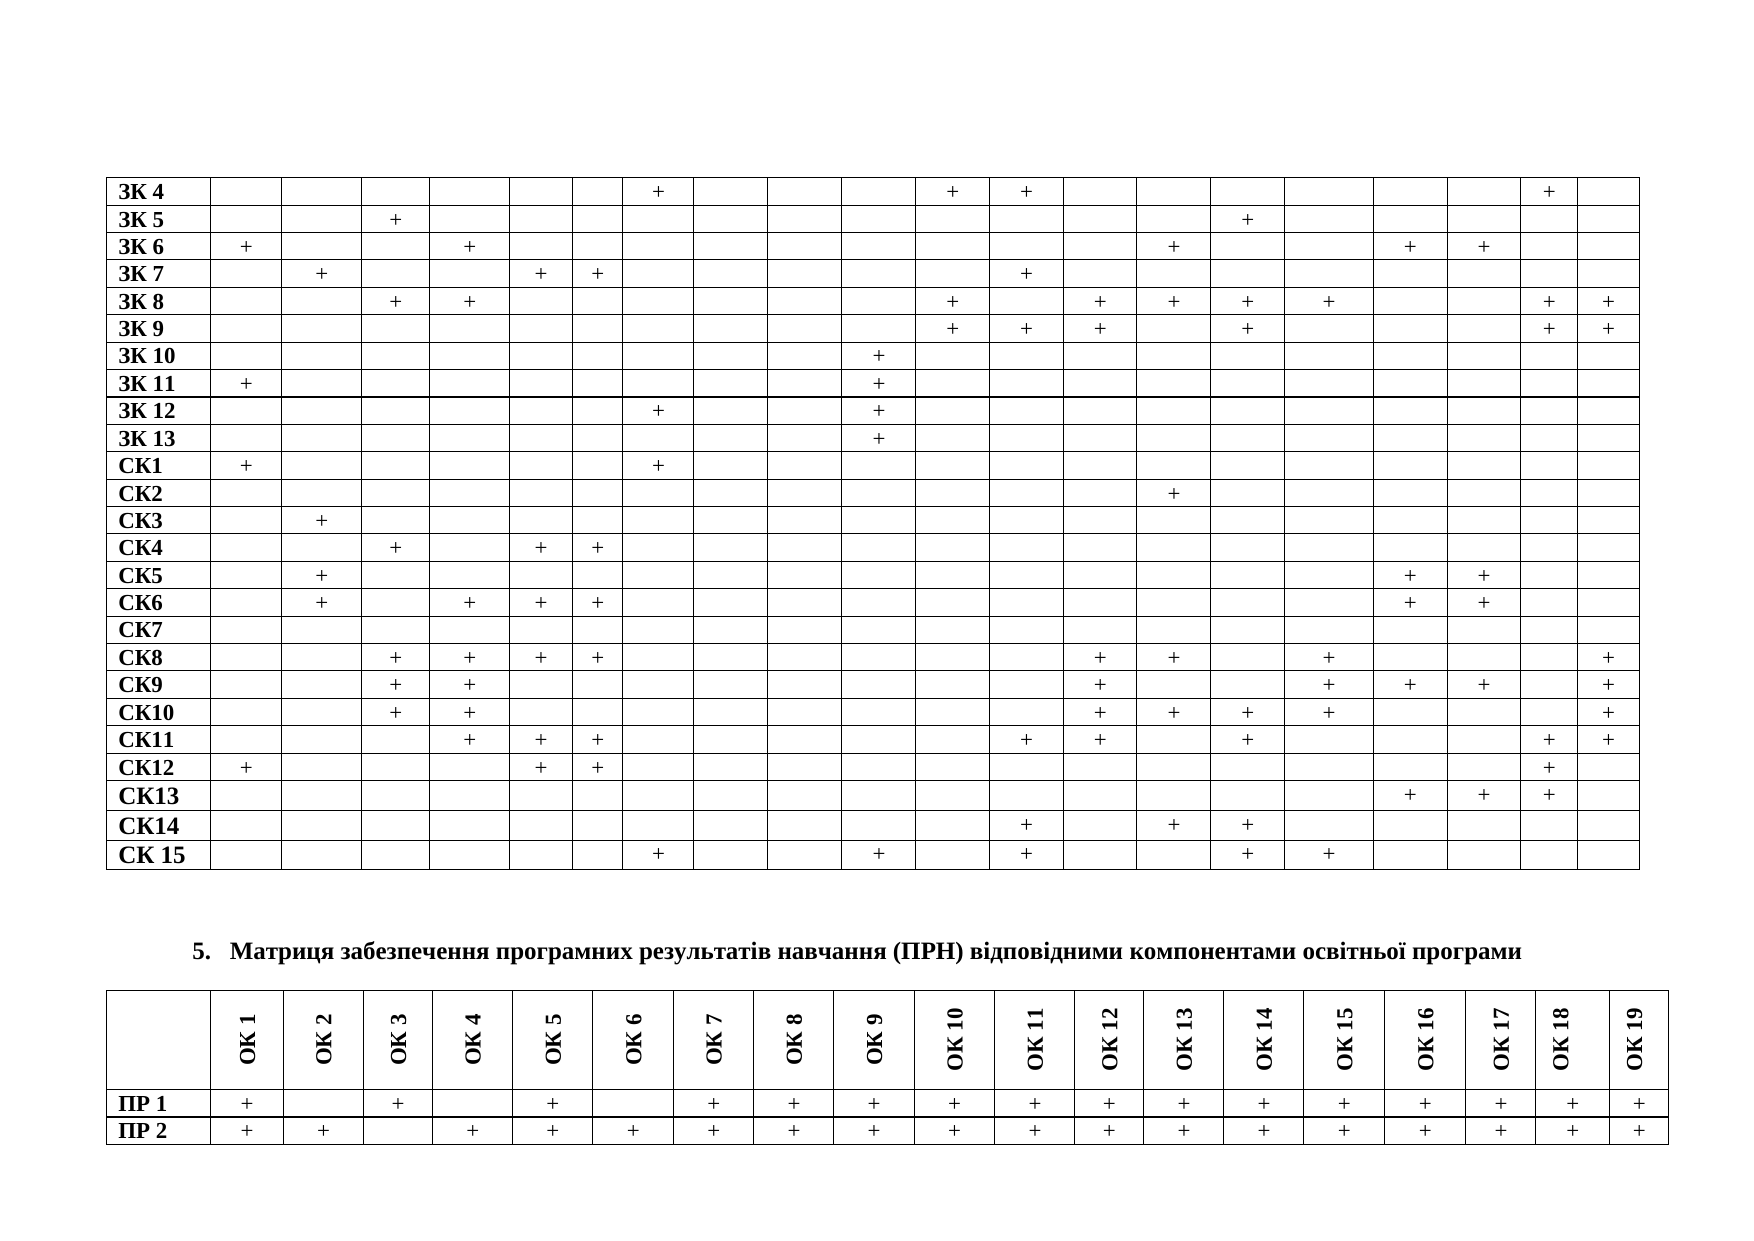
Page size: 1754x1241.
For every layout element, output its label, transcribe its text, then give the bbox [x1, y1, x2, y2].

table_cell [1578, 178, 1639, 204]
table_cell + [510, 726, 572, 752]
table_cell [1448, 617, 1520, 643]
table_cell [842, 315, 915, 342]
table_cell [362, 452, 429, 478]
table_cell [990, 562, 1063, 588]
table_cell [593, 1090, 673, 1116]
table_cell [694, 178, 767, 204]
table_cell [842, 644, 915, 670]
table_cell [694, 811, 767, 839]
table_cell [990, 452, 1063, 478]
table_cell [916, 370, 989, 396]
table_cell [211, 562, 281, 588]
table_cell + [430, 671, 509, 698]
table_cell [282, 178, 361, 204]
table_cell + [623, 398, 693, 424]
table_cell [1521, 534, 1577, 561]
table_cell [1578, 781, 1639, 810]
table_cell + [1285, 288, 1373, 314]
table_cell + [623, 178, 693, 204]
table_cell [362, 425, 429, 451]
table_cell [1064, 343, 1136, 369]
table_cell СК4 [107, 534, 210, 561]
table_cell [1285, 754, 1373, 780]
table_cell + [573, 260, 622, 287]
table_cell [573, 206, 622, 232]
table_cell + [1211, 288, 1284, 314]
table_cell [623, 811, 693, 839]
table_cell [1285, 398, 1373, 424]
table_cell + [430, 288, 509, 314]
table_cell [1448, 452, 1520, 478]
table_cell + [1374, 781, 1447, 810]
table_cell [916, 699, 989, 725]
table_cell [1211, 343, 1284, 369]
table_cell + [1211, 726, 1284, 752]
table_cell ЗК 7 [107, 260, 210, 287]
table_cell + [1285, 671, 1373, 698]
table_cell [1578, 233, 1639, 259]
table_cell [990, 288, 1063, 314]
table_cell [916, 425, 989, 451]
table_cell [1521, 452, 1577, 478]
table_cell [573, 178, 622, 204]
table_cell + [1075, 1118, 1143, 1144]
table_cell [430, 562, 509, 588]
table_cell + [1211, 811, 1284, 839]
table_cell [1064, 206, 1136, 232]
table_cell [1137, 507, 1210, 533]
table_cell [1137, 671, 1210, 698]
table_cell [1374, 425, 1447, 451]
table_cell [573, 811, 622, 839]
table_cell [916, 260, 989, 287]
table_cell [282, 811, 361, 839]
table_cell [282, 288, 361, 314]
table_cell [1285, 260, 1373, 287]
table_cell [990, 425, 1063, 451]
table_cell [1211, 589, 1284, 616]
table_cell [842, 480, 915, 506]
table_cell [1064, 480, 1136, 506]
table_cell [768, 841, 841, 869]
table_cell [623, 370, 693, 396]
table_cell [623, 644, 693, 670]
table_cell [842, 452, 915, 478]
table_cell [211, 507, 281, 533]
table_cell + [1466, 1118, 1535, 1144]
table_cell + [916, 288, 989, 314]
table_cell [916, 617, 989, 643]
table_cell [282, 370, 361, 396]
table_cell [768, 726, 841, 752]
table_cell [1211, 507, 1284, 533]
table_cell [430, 425, 509, 451]
table_cell [694, 562, 767, 588]
table_cell ЗК 11 [107, 370, 210, 396]
table_cell [211, 781, 281, 810]
table_cell + [1521, 726, 1577, 752]
table_cell [916, 754, 989, 780]
table_cell + [1224, 1090, 1303, 1116]
table_cell [1211, 534, 1284, 561]
table_cell [694, 841, 767, 869]
table_cell [1521, 206, 1577, 232]
table_cell [1448, 534, 1520, 561]
table_cell [916, 507, 989, 533]
table_cell + [1385, 1118, 1465, 1144]
table_cell [768, 671, 841, 698]
table_cell [842, 781, 915, 810]
table_cell [1137, 452, 1210, 478]
table_cell [362, 480, 429, 506]
table_cell [430, 315, 509, 342]
table_cell + [1285, 699, 1373, 725]
table_cell [623, 726, 693, 752]
table_cell [211, 206, 281, 232]
table_cell [1578, 343, 1639, 369]
table_cell [1137, 178, 1210, 204]
table_cell + [1610, 1090, 1668, 1116]
table_header ОК 19 [1610, 991, 1668, 1089]
table_cell [623, 699, 693, 725]
table_cell [510, 315, 572, 342]
table_cell [362, 589, 429, 616]
table_cell [916, 811, 989, 839]
table_cell + [1374, 233, 1447, 259]
table_cell [694, 480, 767, 506]
table_cell СК1 [107, 452, 210, 478]
table_cell [282, 644, 361, 670]
table_cell + [362, 644, 429, 670]
table_cell [694, 589, 767, 616]
table_cell [573, 288, 622, 314]
table_cell СК8 [107, 644, 210, 670]
table_cell [430, 617, 509, 643]
table_cell + [623, 841, 693, 869]
table_cell [510, 425, 572, 451]
table_cell + [754, 1090, 833, 1116]
table_cell [916, 398, 989, 424]
table_cell [1521, 562, 1577, 588]
table_cell [990, 370, 1063, 396]
table_cell [1578, 398, 1639, 424]
table_cell + [842, 425, 915, 451]
table_cell [1578, 425, 1639, 451]
table_cell [510, 781, 572, 810]
table_cell [430, 206, 509, 232]
table_header ОК 17 [1466, 991, 1535, 1089]
table_cell + [510, 534, 572, 561]
table_cell [362, 781, 429, 810]
table_cell [211, 480, 281, 506]
table_cell [1521, 841, 1577, 869]
table_cell [694, 398, 767, 424]
table_cell [282, 671, 361, 698]
table_cell [362, 315, 429, 342]
table_cell [510, 452, 572, 478]
table_cell [573, 370, 622, 396]
table_cell СК9 [107, 671, 210, 698]
table_cell + [211, 452, 281, 478]
table_cell [768, 260, 841, 287]
table_cell + [916, 178, 989, 204]
table_cell [768, 699, 841, 725]
table_cell [1578, 260, 1639, 287]
table_cell [211, 726, 281, 752]
table_cell + [1578, 726, 1639, 752]
table_cell [694, 288, 767, 314]
table_cell [211, 811, 281, 839]
table_cell [573, 480, 622, 506]
table_cell ПР 1 [107, 1090, 210, 1116]
table_cell [1521, 811, 1577, 839]
table_cell [768, 754, 841, 780]
table_cell + [1211, 841, 1284, 869]
table_cell + [573, 754, 622, 780]
table_cell [1064, 562, 1136, 588]
table_cell [573, 507, 622, 533]
table_cell [768, 507, 841, 533]
table_cell + [1521, 781, 1577, 810]
table_cell + [1211, 699, 1284, 725]
table_cell [362, 617, 429, 643]
table_cell [430, 841, 509, 869]
table_cell [1064, 841, 1136, 869]
table_cell + [211, 370, 281, 396]
table_cell [916, 644, 989, 670]
table_cell [990, 534, 1063, 561]
table_cell + [990, 841, 1063, 869]
table_cell + [430, 699, 509, 725]
table_cell + [623, 452, 693, 478]
table_cell + [1374, 562, 1447, 588]
table_cell + [1137, 480, 1210, 506]
table_cell [282, 425, 361, 451]
table_header ОК 9 [834, 991, 914, 1089]
table_cell + [211, 754, 281, 780]
table_cell + [916, 315, 989, 342]
table_cell [573, 781, 622, 810]
table_cell + [1521, 315, 1577, 342]
table_cell + [1578, 671, 1639, 698]
table_cell [573, 562, 622, 588]
table_cell + [834, 1118, 914, 1144]
table_cell [1448, 754, 1520, 780]
table_cell [694, 315, 767, 342]
table_cell [842, 178, 915, 204]
table_cell [1578, 480, 1639, 506]
table_cell [1137, 425, 1210, 451]
table_cell [694, 726, 767, 752]
table_cell [1448, 343, 1520, 369]
table_cell [211, 178, 281, 204]
table_cell [842, 617, 915, 643]
table_cell [1137, 589, 1210, 616]
table_cell [1064, 781, 1136, 810]
table_cell + [842, 343, 915, 369]
table_cell [282, 841, 361, 869]
table_cell + [915, 1118, 994, 1144]
table_cell [623, 781, 693, 810]
table_cell [1521, 233, 1577, 259]
table_cell [1374, 452, 1447, 478]
table_cell [1448, 841, 1520, 869]
table_cell [573, 452, 622, 478]
table_cell [1521, 671, 1577, 698]
table_cell [1374, 754, 1447, 780]
table_cell [211, 425, 281, 451]
table_cell [1211, 617, 1284, 643]
table_cell [990, 507, 1063, 533]
table_cell ЗК 6 [107, 233, 210, 259]
table_cell [1578, 370, 1639, 396]
table_cell [510, 288, 572, 314]
table_cell [510, 507, 572, 533]
table_cell СК 15 [107, 841, 210, 869]
table_cell [1285, 480, 1373, 506]
table_header ОК 10 [915, 991, 994, 1089]
table_cell + [510, 754, 572, 780]
table_cell [510, 343, 572, 369]
table_cell + [842, 398, 915, 424]
table_cell [282, 534, 361, 561]
table_cell [211, 644, 281, 670]
table_cell + [1224, 1118, 1303, 1144]
table_cell [364, 1118, 432, 1144]
table_cell [694, 781, 767, 810]
table_cell [694, 233, 767, 259]
table_cell + [1137, 699, 1210, 725]
table_cell [694, 671, 767, 698]
table_cell + [995, 1118, 1074, 1144]
table_cell [282, 398, 361, 424]
table_cell [1285, 617, 1373, 643]
table_cell ПР 2 [107, 1118, 210, 1144]
table_cell [916, 233, 989, 259]
table_cell ЗК 4 [107, 178, 210, 204]
table_cell + [513, 1118, 592, 1144]
table_cell [1521, 589, 1577, 616]
table_cell + [674, 1118, 753, 1144]
table_cell [1064, 754, 1136, 780]
table_cell + [1211, 315, 1284, 342]
table_cell [1064, 398, 1136, 424]
table_cell [211, 589, 281, 616]
table_cell [430, 260, 509, 287]
table_cell [573, 699, 622, 725]
table_cell [1521, 617, 1577, 643]
table_cell [1578, 452, 1639, 478]
table_cell [510, 178, 572, 204]
table_cell + [990, 726, 1063, 752]
table_cell [1374, 534, 1447, 561]
table_cell [430, 534, 509, 561]
table_cell + [1137, 233, 1210, 259]
table_cell [362, 398, 429, 424]
table_cell [573, 617, 622, 643]
table_cell [510, 398, 572, 424]
table_cell [211, 841, 281, 869]
table_cell + [1144, 1118, 1223, 1144]
table_cell + [1374, 671, 1447, 698]
table_cell [694, 699, 767, 725]
table_cell [362, 343, 429, 369]
table_cell [1285, 425, 1373, 451]
table_cell [1448, 288, 1520, 314]
table_cell + [1285, 841, 1373, 869]
table_cell СК3 [107, 507, 210, 533]
table_cell [916, 671, 989, 698]
table_cell + [1521, 288, 1577, 314]
table_cell [842, 534, 915, 561]
table_cell + [362, 534, 429, 561]
table_cell [211, 343, 281, 369]
table_cell [694, 754, 767, 780]
table_cell [1578, 589, 1639, 616]
table_cell [842, 562, 915, 588]
table_cell + [1304, 1118, 1384, 1144]
table_cell [694, 617, 767, 643]
table_cell [990, 398, 1063, 424]
table_cell [282, 343, 361, 369]
table_cell СК7 [107, 617, 210, 643]
table_cell [1374, 178, 1447, 204]
table_cell [573, 671, 622, 698]
table_cell [211, 617, 281, 643]
table_cell [623, 233, 693, 259]
table_cell [1285, 726, 1373, 752]
table_cell [1374, 260, 1447, 287]
table_cell СК12 [107, 754, 210, 780]
table_cell [842, 589, 915, 616]
table_cell + [510, 260, 572, 287]
table_cell [282, 206, 361, 232]
table_cell + [990, 178, 1063, 204]
table_cell [1521, 398, 1577, 424]
table_cell [1137, 562, 1210, 588]
table_cell + [842, 370, 915, 396]
table_cell + [362, 288, 429, 314]
table_header ОК 4 [433, 991, 512, 1089]
table_cell [768, 534, 841, 561]
table_cell [1448, 370, 1520, 396]
table_cell + [1536, 1090, 1609, 1116]
table_cell [1448, 726, 1520, 752]
table_cell [362, 811, 429, 839]
table_cell [768, 480, 841, 506]
table_cell [1374, 726, 1447, 752]
table_cell [768, 343, 841, 369]
table_cell [768, 781, 841, 810]
table_cell + [282, 562, 361, 588]
table_cell ЗК 5 [107, 206, 210, 232]
table_cell [694, 260, 767, 287]
table_cell [1448, 507, 1520, 533]
table_cell [430, 452, 509, 478]
table_cell + [573, 726, 622, 752]
table_cell [1211, 398, 1284, 424]
table_cell [1374, 644, 1447, 670]
table_cell [1374, 617, 1447, 643]
table_cell [1211, 644, 1284, 670]
table_cell [362, 726, 429, 752]
table_cell [623, 589, 693, 616]
table_cell [990, 754, 1063, 780]
table_cell [1448, 206, 1520, 232]
table_cell [768, 452, 841, 478]
table_cell + [573, 644, 622, 670]
table_cell [1285, 370, 1373, 396]
table_cell + [1144, 1090, 1223, 1116]
table_cell [1137, 370, 1210, 396]
table_cell + [995, 1090, 1074, 1116]
table_cell [623, 617, 693, 643]
table_cell СК10 [107, 699, 210, 725]
table_cell + [430, 589, 509, 616]
table_cell [916, 452, 989, 478]
table_cell + [573, 589, 622, 616]
table_cell + [1285, 644, 1373, 670]
table_cell [916, 534, 989, 561]
table_cell [1064, 452, 1136, 478]
table_header ОК 14 [1224, 991, 1303, 1089]
table_cell + [1578, 699, 1639, 725]
table_cell + [915, 1090, 994, 1116]
table_cell + [1075, 1090, 1143, 1116]
table_cell [842, 233, 915, 259]
table_cell [430, 781, 509, 810]
table_cell [1211, 562, 1284, 588]
table_header ОК 2 [284, 991, 363, 1089]
table_cell [694, 507, 767, 533]
table_cell + [1448, 781, 1520, 810]
table_cell [1137, 754, 1210, 780]
table_cell [282, 699, 361, 725]
table_cell + [211, 1090, 283, 1116]
table_cell [433, 1090, 512, 1116]
table_cell + [1521, 178, 1577, 204]
table_cell [842, 288, 915, 314]
table_cell [510, 562, 572, 588]
table_cell [1064, 260, 1136, 287]
table_cell [1578, 507, 1639, 533]
table_header ОК 6 [593, 991, 673, 1089]
table_cell [1521, 644, 1577, 670]
table_cell [1521, 480, 1577, 506]
table_cell [284, 1090, 363, 1116]
table_cell [1521, 699, 1577, 725]
table_cell СК2 [107, 480, 210, 506]
table_cell [211, 398, 281, 424]
table_cell [842, 699, 915, 725]
table_header ОК 15 [1304, 991, 1384, 1089]
table_cell [916, 562, 989, 588]
table_cell [1211, 781, 1284, 810]
table_cell СК5 [107, 562, 210, 588]
table_cell [1211, 671, 1284, 698]
table_cell + [1578, 644, 1639, 670]
table_cell [694, 425, 767, 451]
table_cell [1064, 233, 1136, 259]
table_cell [1285, 589, 1373, 616]
table_cell [510, 671, 572, 698]
table_cell [362, 754, 429, 780]
table_cell + [1064, 726, 1136, 752]
table_cell [1285, 206, 1373, 232]
table_cell + [1304, 1090, 1384, 1116]
table_cell [573, 398, 622, 424]
table_cell [1578, 754, 1639, 780]
table_cell [1578, 841, 1639, 869]
table_cell [1285, 452, 1373, 478]
table_cell [916, 841, 989, 869]
table_cell [1578, 562, 1639, 588]
table_cell [990, 781, 1063, 810]
table_cell + [593, 1118, 673, 1144]
table_header ОК 13 [1144, 991, 1223, 1089]
table_cell + [990, 260, 1063, 287]
table_cell [842, 726, 915, 752]
table_cell [1578, 617, 1639, 643]
table_cell [573, 343, 622, 369]
table_cell [1137, 781, 1210, 810]
table_cell ЗК 10 [107, 343, 210, 369]
table_header [107, 991, 210, 1089]
table_cell [1374, 370, 1447, 396]
table_cell [990, 644, 1063, 670]
table_cell [1448, 315, 1520, 342]
table_cell + [1448, 562, 1520, 588]
table_cell + [834, 1090, 914, 1116]
table_cell + [362, 699, 429, 725]
table_cell [623, 534, 693, 561]
table_cell [1137, 260, 1210, 287]
table_cell [1448, 398, 1520, 424]
table_cell СК11 [107, 726, 210, 752]
table_cell [1448, 699, 1520, 725]
table_cell + [573, 534, 622, 561]
table_cell [1064, 617, 1136, 643]
table_cell [430, 507, 509, 533]
table_cell + [211, 233, 281, 259]
table_cell ЗК 12 [107, 398, 210, 424]
table_cell [1521, 425, 1577, 451]
table_cell [1521, 370, 1577, 396]
table_cell [1374, 343, 1447, 369]
table_cell [1285, 178, 1373, 204]
table_cell [842, 754, 915, 780]
table_cell [1448, 644, 1520, 670]
table_cell [1578, 534, 1639, 561]
table_cell [1064, 425, 1136, 451]
table_cell [768, 425, 841, 451]
table_cell [573, 425, 622, 451]
table_cell [510, 617, 572, 643]
table_cell [510, 841, 572, 869]
table_cell + [284, 1118, 363, 1144]
table_cell [1448, 480, 1520, 506]
table_cell [1064, 811, 1136, 839]
table_cell [1064, 534, 1136, 561]
table_cell + [1137, 288, 1210, 314]
table_cell [510, 370, 572, 396]
table_header ОК 12 [1075, 991, 1143, 1089]
table_cell [623, 480, 693, 506]
table_cell [510, 233, 572, 259]
table_cell + [282, 260, 361, 287]
table_header ОК 1 [211, 991, 283, 1089]
table_header ОК 8 [754, 991, 833, 1089]
table_cell [916, 726, 989, 752]
table_cell СК13 [107, 781, 210, 810]
table_cell + [1064, 699, 1136, 725]
table_cell + [1385, 1090, 1465, 1116]
table_cell ЗК 8 [107, 288, 210, 314]
table_cell [1448, 811, 1520, 839]
table_cell [1211, 452, 1284, 478]
table_cell [623, 754, 693, 780]
table_cell [1285, 507, 1373, 533]
table_cell + [842, 841, 915, 869]
table_cell [362, 178, 429, 204]
table_cell [1211, 425, 1284, 451]
table_cell ЗК 9 [107, 315, 210, 342]
table_cell [430, 480, 509, 506]
table_cell + [1521, 754, 1577, 780]
table_cell [623, 671, 693, 698]
table_cell [211, 260, 281, 287]
table_cell [430, 398, 509, 424]
table_cell [694, 370, 767, 396]
table_cell [1137, 726, 1210, 752]
table_cell [1374, 480, 1447, 506]
table_cell [623, 507, 693, 533]
table_cell [842, 260, 915, 287]
table_cell СК14 [107, 811, 210, 839]
table_cell [623, 343, 693, 369]
table_cell + [1064, 288, 1136, 314]
table_cell + [1536, 1118, 1609, 1144]
table_cell [1137, 315, 1210, 342]
table_cell [1285, 343, 1373, 369]
table_cell + [513, 1090, 592, 1116]
table_cell + [364, 1090, 432, 1116]
table_cell [1448, 260, 1520, 287]
table_cell [768, 178, 841, 204]
table_cell + [1064, 671, 1136, 698]
table_cell [430, 811, 509, 839]
table_cell [362, 233, 429, 259]
table_cell [916, 781, 989, 810]
table_cell [1285, 562, 1373, 588]
table_cell [1578, 811, 1639, 839]
table_cell [1521, 343, 1577, 369]
table_cell [916, 480, 989, 506]
table_cell ЗК 13 [107, 425, 210, 451]
table_header ОК 18 [1536, 991, 1609, 1089]
table_cell + [510, 589, 572, 616]
table_cell [1064, 589, 1136, 616]
table_cell [768, 370, 841, 396]
table_cell [282, 315, 361, 342]
table_cell + [1578, 288, 1639, 314]
table_cell [282, 754, 361, 780]
table_cell [1211, 260, 1284, 287]
table_cell [510, 699, 572, 725]
table_header ОК 16 [1385, 991, 1465, 1089]
table_cell [1137, 343, 1210, 369]
table_cell + [1211, 206, 1284, 232]
table_cell [990, 233, 1063, 259]
table_cell [430, 343, 509, 369]
table_cell [842, 206, 915, 232]
table_header ОК 11 [995, 991, 1074, 1089]
table_cell [842, 811, 915, 839]
table_cell [362, 370, 429, 396]
table_cell [1448, 178, 1520, 204]
table_cell [1521, 260, 1577, 287]
table_cell [1064, 370, 1136, 396]
table_cell [694, 534, 767, 561]
table_header ОК 7 [674, 991, 753, 1089]
table_cell [768, 811, 841, 839]
table_cell [573, 841, 622, 869]
table_cell [623, 288, 693, 314]
table_cell [1137, 617, 1210, 643]
table_cell [1374, 398, 1447, 424]
table_cell [1374, 288, 1447, 314]
table_cell [211, 699, 281, 725]
table_cell [282, 617, 361, 643]
table_cell [1285, 781, 1373, 810]
table_cell [1374, 315, 1447, 342]
table_cell [694, 206, 767, 232]
table_cell [573, 315, 622, 342]
table_cell [1578, 206, 1639, 232]
table_cell [694, 644, 767, 670]
table_cell [1374, 841, 1447, 869]
table_cell + [1374, 589, 1447, 616]
table_cell [768, 644, 841, 670]
table_cell [916, 343, 989, 369]
table_cell [1211, 178, 1284, 204]
table_cell [768, 233, 841, 259]
table_cell [510, 206, 572, 232]
table_cell [510, 811, 572, 839]
table_cell [211, 288, 281, 314]
table_cell [623, 260, 693, 287]
table_cell + [674, 1090, 753, 1116]
table_cell + [754, 1118, 833, 1144]
table_cell [916, 206, 989, 232]
table_cell + [1448, 589, 1520, 616]
table_cell [282, 726, 361, 752]
table_cell + [1610, 1118, 1668, 1144]
table_cell [430, 754, 509, 780]
table_cell [573, 233, 622, 259]
table_cell [282, 233, 361, 259]
table_cell [1521, 507, 1577, 533]
table_cell [916, 589, 989, 616]
table_cell [1374, 507, 1447, 533]
table_header ОК 5 [513, 991, 592, 1089]
table_cell + [282, 507, 361, 533]
table_cell [1211, 754, 1284, 780]
table_cell [768, 589, 841, 616]
table_cell [1137, 841, 1210, 869]
table_cell [623, 562, 693, 588]
table_cell [990, 206, 1063, 232]
table_cell [282, 480, 361, 506]
table_cell [211, 534, 281, 561]
table_cell + [1137, 644, 1210, 670]
table_cell [1137, 398, 1210, 424]
table_cell [1285, 534, 1373, 561]
table_cell + [430, 726, 509, 752]
table_cell [362, 507, 429, 533]
table_cell [1064, 178, 1136, 204]
table_cell [430, 178, 509, 204]
table_cell [282, 781, 361, 810]
table_cell [768, 398, 841, 424]
table_cell + [990, 315, 1063, 342]
table_cell + [433, 1118, 512, 1144]
table_cell [430, 370, 509, 396]
table_cell + [1064, 315, 1136, 342]
table_cell [1211, 480, 1284, 506]
table_cell + [1448, 671, 1520, 698]
table_cell + [1064, 644, 1136, 670]
table_header ОК 3 [364, 991, 432, 1089]
table_cell [211, 315, 281, 342]
table_cell [768, 288, 841, 314]
table_cell [1285, 315, 1373, 342]
table_cell + [211, 1118, 283, 1144]
table_cell [694, 343, 767, 369]
table_cell [623, 425, 693, 451]
table_cell + [430, 644, 509, 670]
table_cell [768, 562, 841, 588]
table_cell [510, 480, 572, 506]
table_cell [842, 507, 915, 533]
table_cell СК6 [107, 589, 210, 616]
table_cell [990, 343, 1063, 369]
table_cell [1137, 206, 1210, 232]
table_cell + [990, 811, 1063, 839]
table_cell [990, 699, 1063, 725]
table_cell [362, 562, 429, 588]
table_cell + [510, 644, 572, 670]
table_cell + [362, 671, 429, 698]
table_cell [1137, 534, 1210, 561]
table_cell [990, 671, 1063, 698]
table_cell + [362, 206, 429, 232]
table_cell [1374, 811, 1447, 839]
table_cell [768, 206, 841, 232]
table_cell [282, 452, 361, 478]
table_cell [362, 260, 429, 287]
table_cell [1285, 811, 1373, 839]
list Матриця забезпечення програмних результатів навчання (ПРН) відповідними компонентами освітньої програми [192, 936, 1636, 965]
table_cell + [282, 589, 361, 616]
table_cell [623, 315, 693, 342]
table_cell + [1578, 315, 1639, 342]
table_cell + [430, 233, 509, 259]
table_cell [768, 315, 841, 342]
table_cell [623, 206, 693, 232]
table_cell [1448, 425, 1520, 451]
table_cell + [1137, 811, 1210, 839]
table_cell [1374, 206, 1447, 232]
table_cell [1374, 699, 1447, 725]
table_cell + [1466, 1090, 1535, 1116]
table_cell [694, 452, 767, 478]
table_cell [768, 617, 841, 643]
table_cell [990, 617, 1063, 643]
table_cell [1211, 370, 1284, 396]
table_cell [990, 480, 1063, 506]
table_cell [1285, 233, 1373, 259]
table_cell [362, 841, 429, 869]
table_cell [211, 671, 281, 698]
table_cell [1064, 507, 1136, 533]
table_cell [842, 671, 915, 698]
table_cell [1211, 233, 1284, 259]
table_cell [990, 589, 1063, 616]
table_cell + [1448, 233, 1520, 259]
